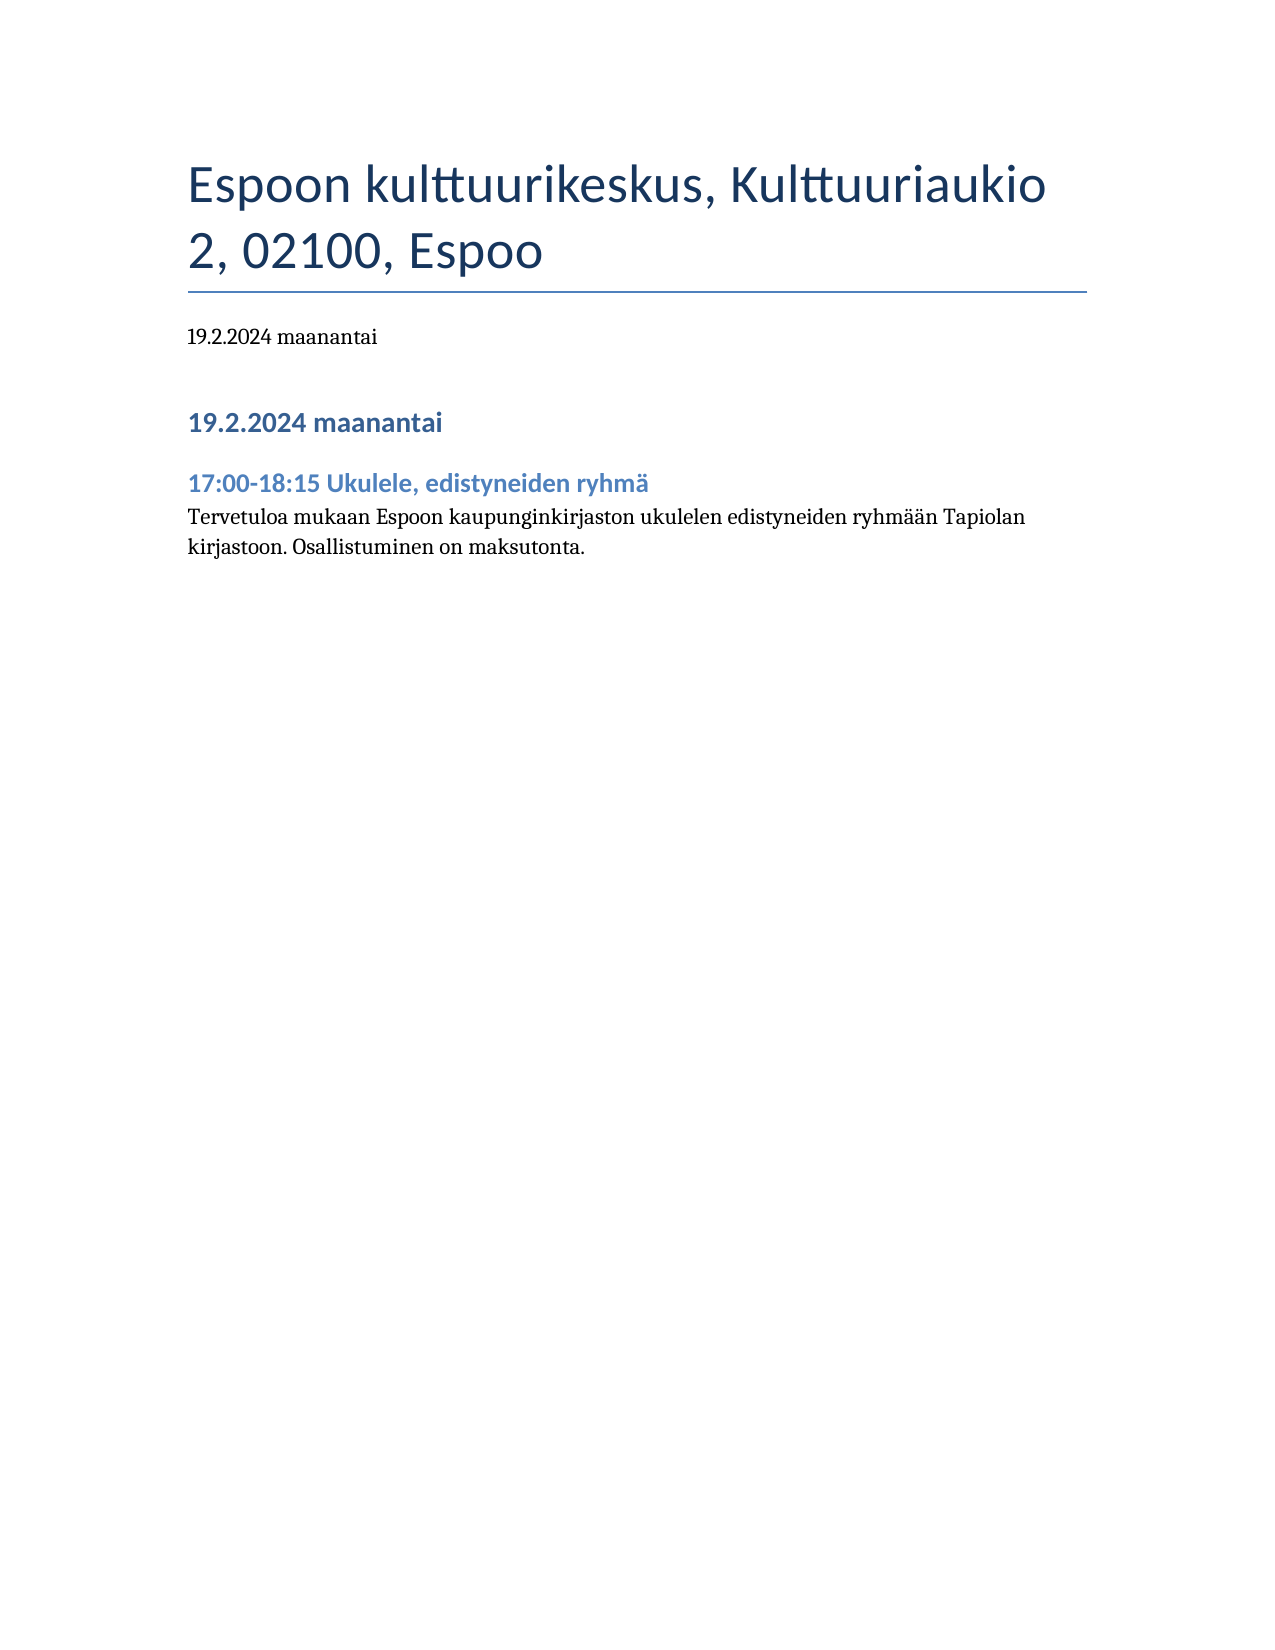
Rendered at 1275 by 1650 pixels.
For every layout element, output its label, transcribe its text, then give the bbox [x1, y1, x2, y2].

text 19.2.2024 maanantai [187, 324, 1087, 350]
text Tervetuloa mukaan Espoon kaupunginkirjaston ukulelen edistyneiden ryhmään Tapiolan kirjastoon. Osallistuminen on maksutonta. [187, 504, 1087, 560]
title Espoon kulttuurikeskus, Kulttuuriaukio 2, 02100, Espoo [187, 150, 1087, 293]
subtitle 17:00-18:15 Ukulele, edistyneiden ryhmä [187, 466, 1087, 499]
subtitle 19.2.2024 maanantai [187, 404, 1087, 440]
